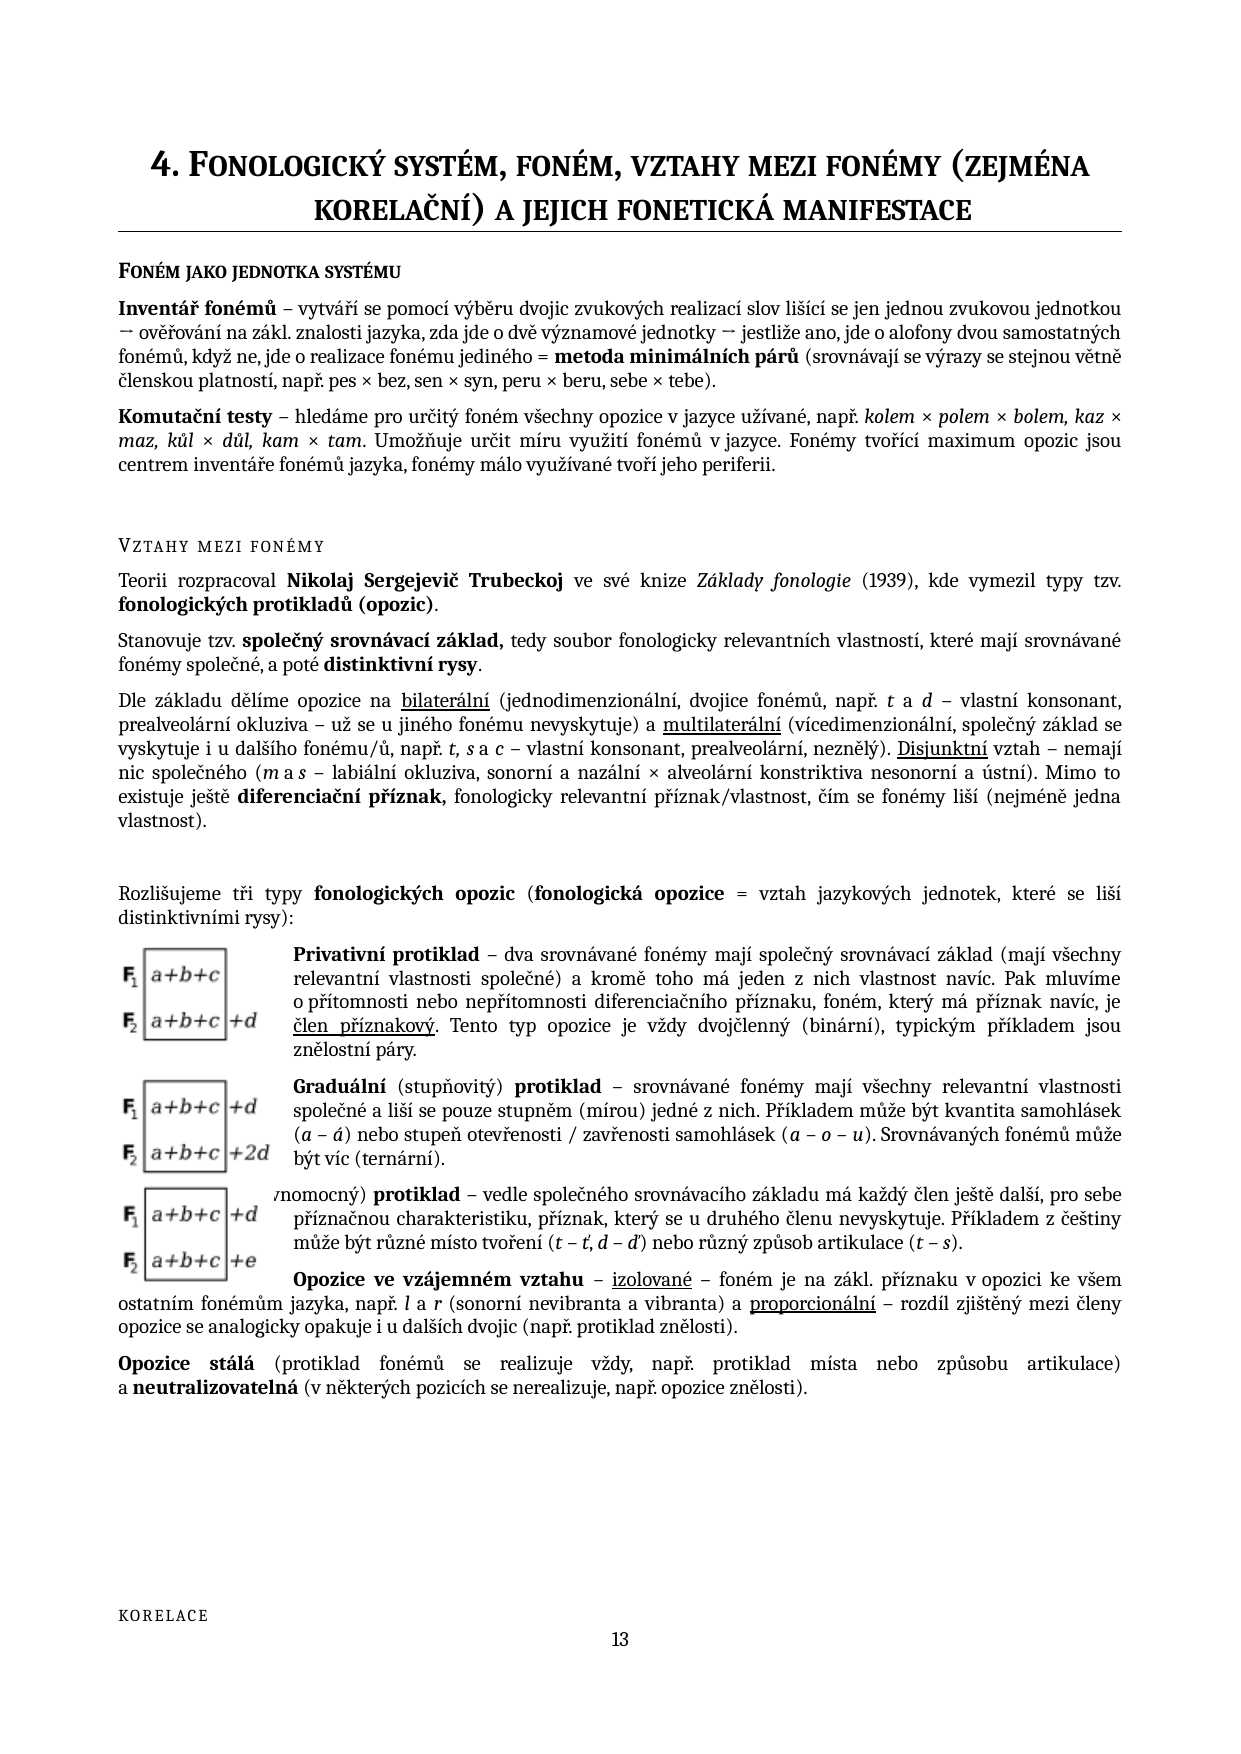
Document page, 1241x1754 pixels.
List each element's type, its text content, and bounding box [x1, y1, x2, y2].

picture [118, 1182, 275, 1288]
subtitle Foném jako jednotka systému [118, 257, 1122, 284]
subtitle korelace [118, 1603, 1122, 1627]
text Stanovuje tzv. společný srovnávací základ, tedy soubor fonologicky relevantních vlastností, které mají srovnávané fonémy společné, a poté distinktivní rysy. [118, 629, 1122, 677]
picture [118, 942, 275, 1047]
text Rozlišujeme tři typy fonologických opozic (fonologická opozice = vztah jazykových jednotek, které se liší distinktivními rysy): [118, 882, 1122, 930]
text Opozice stálá (protiklad fonémů se realizuje vždy, např. protiklad místa nebo způsobu artikulace) a neutralizovatelná (v některých pozicích se nerealizuje, např. opozice znělosti). [118, 1352, 1122, 1399]
text Dle základu dělíme opozice na bilaterální (jednodimenzionální, dvojice fonémů, např. t a d – vlastní konsonant, prealveolární okluziva – už se u jiného fonému nevyskytuje) a multilaterální (vícedimenzionální, společný základ se vyskytuje i u dalšího fonému/ů, např. t, s a c – vlastní konsonant, prealveolární, neznělý). Disjunktní vztah – nemají nic společného (m a s – labiální okluziva, sonorní a nazální × alveolární konstriktiva nesonorní a ústní). Mimo to existuje ještě diferenciační příznak, fonologicky relevantní příznak/vlastnost, čím se fonémy liší (nejméně jedna vlastnost). [118, 689, 1122, 833]
text Opozice ve vzájemném vztahu – izolované – foném je na zákl. příznaku v opozici ke všem ostatním fonémům jazyka, např. l a r (sonorní nevibranta a vibranta) a proporcionální – rozdíl zjištěný mezi členy opozice se analogicky opakuje i u dalších dvojic (např. protiklad znělosti). [118, 1267, 1122, 1339]
subtitle 4. Fonologický systém, foném, vztahy mezi fonémy (zejména korelační) a jejich fonetická manifestace [118, 143, 1122, 231]
text Ekvipolentní (rovnomocný) protiklad – vedle společného srovnávacího základu má každý člen ještě další, pro sebe příznačnou charakteristiku, příznak, který se u druhého členu nevyskytuje. Příkladem z češtiny může být různé místo tvoření (t – ť, d – ď) nebo různý způsob artikulace (t – s). [275, 1183, 1122, 1255]
text Graduální (stupňovitý) protiklad – srovnávané fonémy mají všechny relevantní vlastnosti společné a liší se pouze stupněm (mírou) jedné z nich. Příkladem může být kvantita samohlásek (a – á) nebo stupeň otevřenosti / zavřenosti samohlásek (a – o – u). Srovnávaných fonémů může být víc (ternární). [275, 1074, 1122, 1170]
text Privativní protiklad – dva srovnávané fonémy mají společný srovnávací základ (mají všechny relevantní vlastnosti společné) a kromě toho má jeden z nich vlastnost navíc. Pak mluvíme o přítomnosti nebo nepřítomnosti diferenciačního příznaku, foném, který má příznak navíc, je člen příznakový. Tento typ opozice je vždy dvojčlenný (binární), typickým příkladem jsou znělostní páry. [118, 942, 1122, 1062]
subtitle Vztahy mezi fonémy [118, 534, 1122, 558]
text Komutační testy – hledáme pro určitý foném všechny opozice v jazyce užívané, např. kolem × polem × bolem, kaz × maz, kůl × důl, kam × tam. Umožňuje určit míru využití fonémů v jazyce. Fonémy tvořící maximum opozic jsou centrem inventáře fonémů jazyka, fonémy málo využívané tvoří jeho periferii. [118, 405, 1122, 477]
text Teorii rozpracoval Nikolaj Sergejevič Trubeckoj ve své knize Základy fonologie (1939), kde vymezil typy tzv. fonologických protikladů (opozic). [118, 568, 1122, 616]
picture [118, 1074, 275, 1179]
text Inventář fonémů – vytváří se pomocí výběru dvojic zvukových realizací slov lišící se jen jednou zvukovou jednotkou → ověřování na zákl. znalosti jazyka, zda jde o dvě významové jednotky → jestliže ano, jde o alofony dvou samostatných fonémů, když ne, jde o realizace fonému jediného = metoda minimálních párů (srovnávají se výrazy se stejnou větně členskou platností, např. pes × bez, sen × syn, peru × beru, sebe × tebe). [118, 296, 1122, 392]
